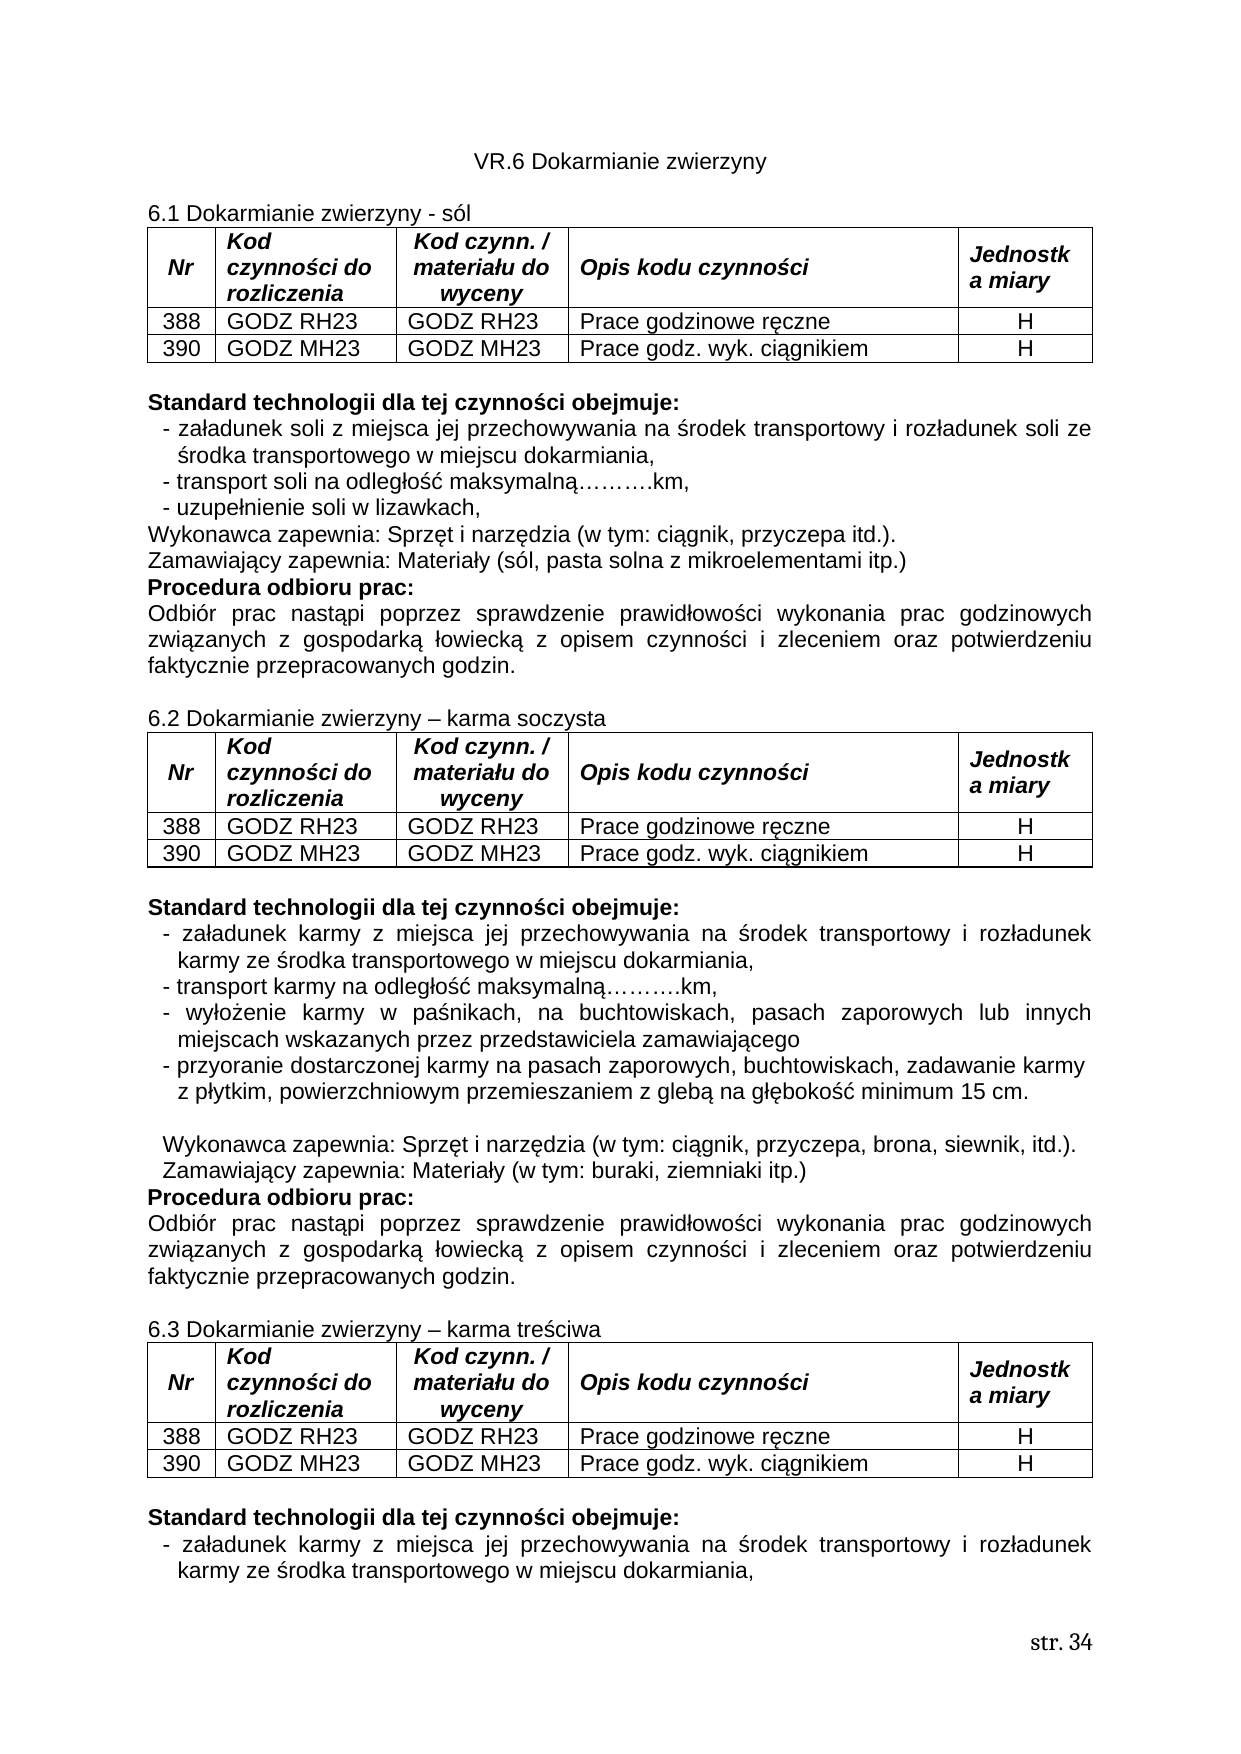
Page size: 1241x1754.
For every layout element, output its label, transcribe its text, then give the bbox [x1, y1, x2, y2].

table_header Kod czynn. / materiału do wyceny [397, 1343, 568, 1422]
table_cell Prace godzinowe ręczne [569, 813, 958, 839]
table_header Jednostka miary [959, 1343, 1092, 1422]
table_cell H [959, 840, 1092, 866]
table_header Opis kodu czynności [569, 228, 958, 307]
table_cell Prace godz. wyk. ciągnikiem [569, 335, 958, 362]
table_cell Prace godzinowe ręczne [569, 1423, 958, 1449]
table_cell H [959, 1450, 1092, 1477]
text Procedura odbioru prac: [147, 573, 1093, 600]
table_header Kod czynn. / materiału do wyceny [397, 228, 568, 307]
text Standard technologii dla tej czynności obejmuje: [148, 389, 1093, 415]
subtitle VR.6 Dokarmianie zwierzyny [148, 148, 1093, 174]
table_header Kod czynności do rozliczenia [216, 228, 396, 307]
text 6.1 Dokarmianie zwierzyny - sól [148, 200, 1093, 227]
text 6.3 Dokarmianie zwierzyny – karma treściwa [148, 1316, 1093, 1342]
text Wykonawca zapewnia: Sprzęt i narzędzia (w tym: ciągnik, przyczepa itd.). [148, 521, 1093, 547]
text Standard technologii dla tej czynności obejmuje: [148, 1504, 1093, 1531]
table_header Opis kodu czynności [569, 733, 958, 812]
text - załadunek karmy z miejsca jej przechowywania na środek transportowy i rozładunek karmy ze środka transportowego w miejscu dokarmiania, [162, 920, 1093, 973]
table_cell 390 [148, 840, 215, 866]
table_cell GODZ MH23 [216, 335, 396, 362]
table_cell GODZ RH23 [397, 308, 568, 334]
table_cell GODZ MH23 [397, 840, 568, 866]
table_cell Prace godzinowe ręczne [569, 308, 958, 334]
table_cell GODZ MH23 [216, 840, 396, 866]
table_cell 388 [148, 813, 215, 839]
table_cell H [959, 335, 1092, 362]
text - wyłożenie karmy w paśnikach, na buchtowiskach, pasach zaporowych lub innych miejscach wskazanych przez przedstawiciela zamawiającego [162, 999, 1093, 1052]
text Wykonawca zapewnia: Sprzęt i narzędzia (w tym: ciągnik, przyczepa, brona, siewnik, itd.). [162, 1131, 1093, 1157]
text - załadunek soli z miejsca jej przechowywania na środek transportowy i rozładunek soli ze środka transportowego w miejscu dokarmiania, [162, 415, 1093, 468]
text - przyoranie dostarczonej karmy na pasach zaporowych, buchtowiskach, zadawanie karmy z płytkim, powierzchniowym przemieszaniem z glebą na głębokość minimum 15 cm. [162, 1052, 1093, 1105]
table_cell H [959, 308, 1092, 334]
table_cell GODZ MH23 [216, 1450, 396, 1477]
table_cell 390 [148, 1450, 215, 1477]
text Standard technologii dla tej czynności obejmuje: [148, 894, 1093, 920]
table_header Kod czynności do rozliczenia [216, 1343, 396, 1422]
table_header Nr [148, 1343, 215, 1422]
table_cell Prace godz. wyk. ciągnikiem [569, 1450, 958, 1477]
table_cell 388 [148, 308, 215, 334]
text - transport karmy na odległość maksymalną……….km, [162, 973, 1093, 999]
table_cell GODZ RH23 [397, 1423, 568, 1449]
text - załadunek karmy z miejsca jej przechowywania na środek transportowy i rozładunek karmy ze środka transportowego w miejscu dokarmiania, [162, 1531, 1093, 1583]
table_cell 390 [148, 335, 215, 362]
table_cell 388 [148, 1423, 215, 1449]
table_header Kod czynn. / materiału do wyceny [397, 733, 568, 812]
table_cell Prace godz. wyk. ciągnikiem [569, 840, 958, 866]
table_header Kod czynności do rozliczenia [216, 733, 396, 812]
table_header Nr [148, 733, 215, 812]
text - uzupełnienie soli w lizawkach, [162, 494, 1093, 521]
table_cell GODZ RH23 [216, 1423, 396, 1449]
text 6.2 Dokarmianie zwierzyny – karma soczysta [148, 705, 1093, 732]
text Procedura odbioru prac: [147, 1184, 1093, 1210]
table_header Opis kodu czynności [569, 1343, 958, 1422]
table_cell GODZ MH23 [397, 1450, 568, 1477]
table_cell GODZ RH23 [216, 813, 396, 839]
text Zamawiający zapewnia: Materiały (w tym: buraki, ziemniaki itp.) [162, 1157, 1093, 1184]
text Zamawiający zapewnia: Materiały (sól, pasta solna z mikroelementami itp.) [148, 547, 1093, 573]
table_cell H [959, 813, 1092, 839]
table_cell GODZ MH23 [397, 335, 568, 362]
table_cell GODZ RH23 [397, 813, 568, 839]
text - transport soli na odległość maksymalną……….km, [162, 468, 1093, 494]
table_header Jednostka miary [959, 228, 1092, 307]
table_cell H [959, 1423, 1092, 1449]
table_header Nr [148, 228, 215, 307]
table_cell GODZ RH23 [216, 308, 396, 334]
table_header Jednostka miary [959, 733, 1092, 812]
